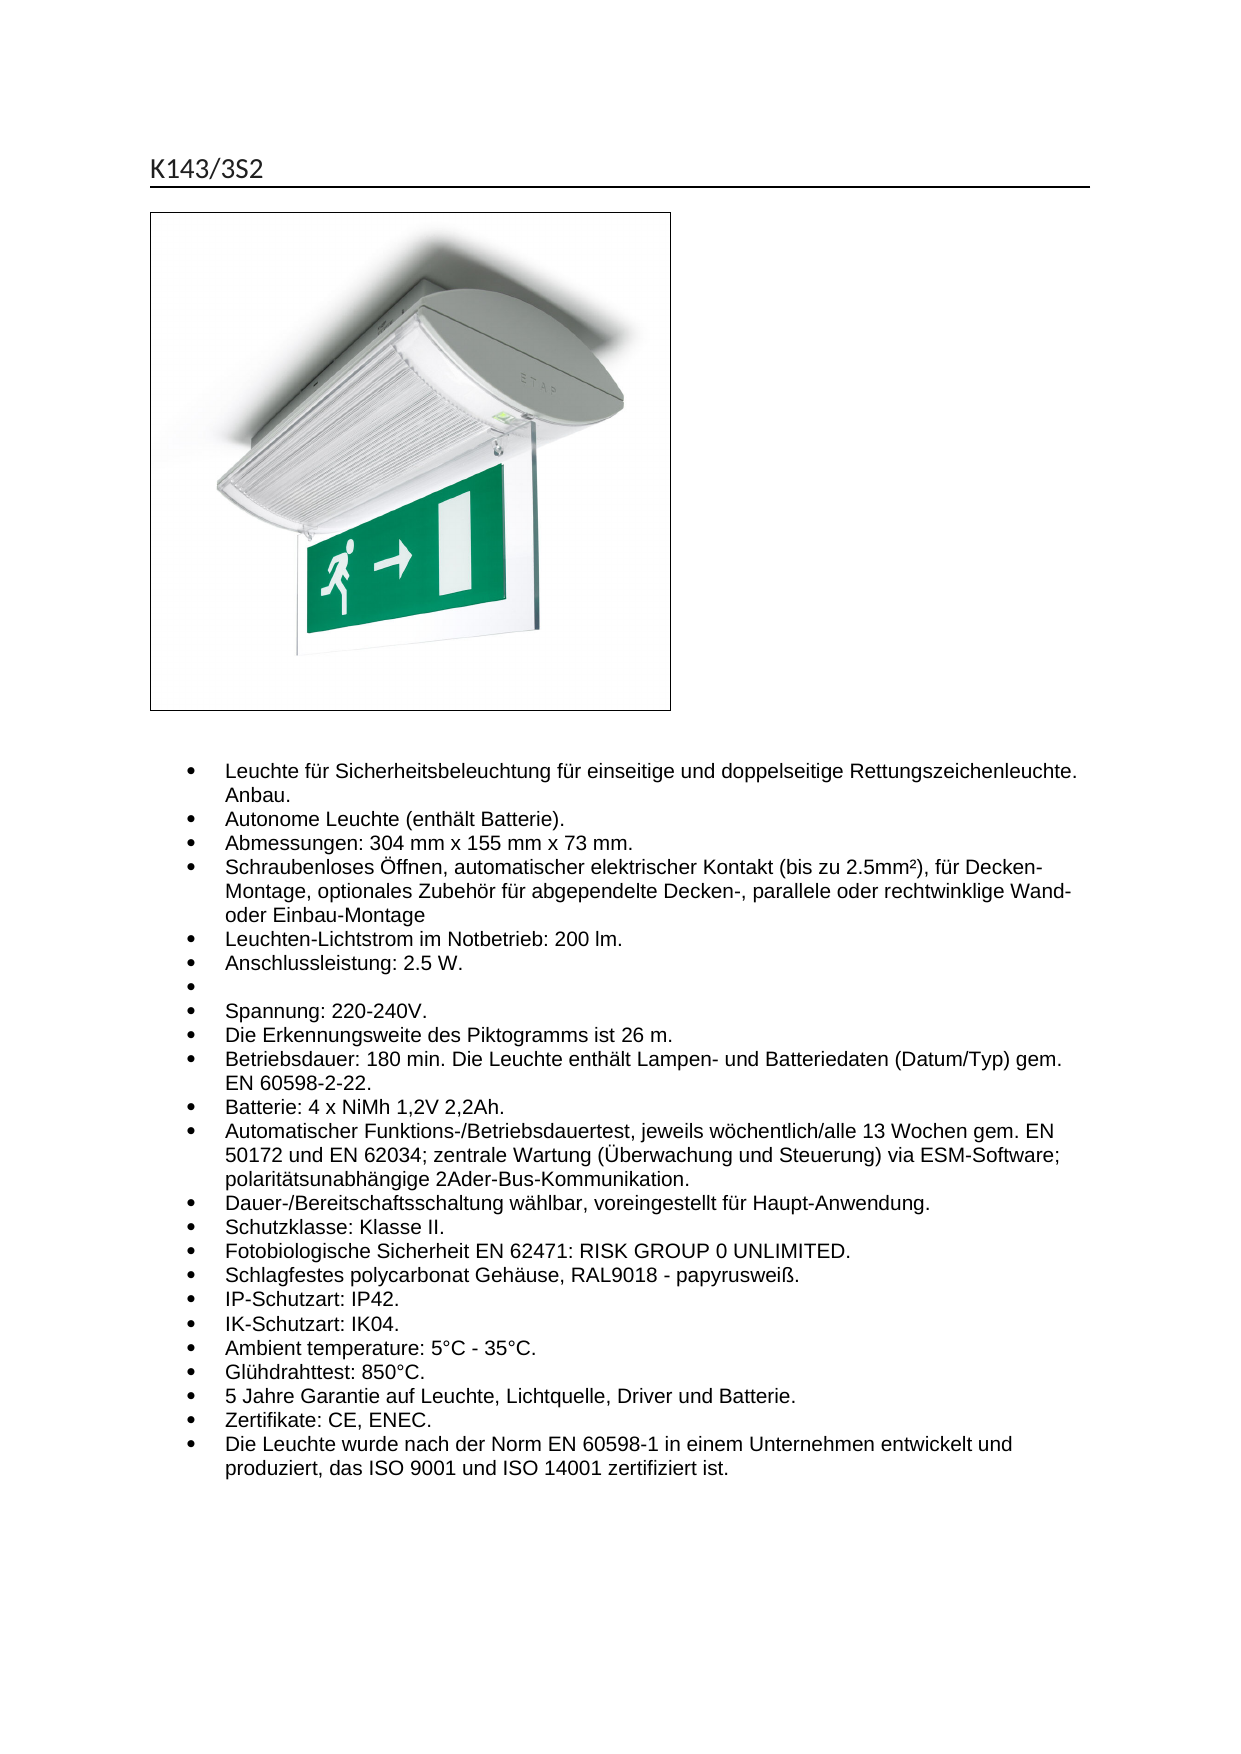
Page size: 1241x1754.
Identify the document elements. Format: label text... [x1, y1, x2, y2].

list Die Leuchte wurde nach der Norm EN 60598-1 in einem Unternehmen entwickelt und produziert, das ISO 9001 und ISO 14001 zertifiziert ist. [187, 1432, 1090, 1480]
list Abmessungen: 304 mm x 155 mm x 73 mm. [187, 831, 1090, 855]
list Schraubenloses Öffnen, automatischer elektrischer Kontakt (bis zu 2.5mm²), für Decken-Montage, optionales Zubehör für abgependelte Decken-, parallele oder rechtwinklige Wand- oder Einbau-Montage [187, 855, 1090, 927]
list Betriebsdauer: 180 min. Die Leuchte enthält Lampen- und Batteriedaten (Datum/Typ) gem. EN 60598-2-22. [187, 1047, 1090, 1095]
list Leuchte für Sicherheitsbeleuchtung für einseitige und doppelseitige Rettungszeichenleuchte. Anbau. [187, 758, 1090, 807]
text K143/3S2 [150, 150, 1090, 186]
list Die Erkennungsweite des Piktogramms ist 26 m. [187, 1023, 1090, 1047]
list IP-Schutzart: IP42. [187, 1287, 1090, 1311]
list Schlagfestes polycarbonat Gehäuse, RAL9018 - papyrusweiß. [187, 1263, 1090, 1287]
list Dauer-/Bereitschaftsschaltung wählbar, voreingestellt für Haupt-Anwendung. [187, 1191, 1090, 1215]
list Batterie: 4 x NiMh 1,2V 2,2Ah. [187, 1095, 1090, 1119]
list Fotobiologische Sicherheit EN 62471: RISK GROUP 0 UNLIMITED. [187, 1239, 1090, 1263]
list Schutzklasse: Klasse II. [187, 1215, 1090, 1239]
list Ambient temperature: 5°C - 35°C. [187, 1335, 1090, 1359]
list IK-Schutzart: IK04. [187, 1311, 1090, 1335]
list Automatischer Funktions-/Betriebsdauertest, jeweils wöchentlich/alle 13 Wochen gem. EN 50172 und EN 62034; zentrale Wartung (Überwachung und Steuerung) via ESM-Software; polaritätsunabhängige 2Ader-Bus-Kommunikation. [187, 1119, 1090, 1191]
list Spannung: 220-240V. [187, 999, 1090, 1023]
list Zertifikate: CE, ENEC. [187, 1408, 1090, 1432]
list 5 Jahre Garantie auf Leuchte, Lichtquelle, Driver und Batterie. [187, 1383, 1090, 1408]
list Autonome Leuchte (enthält Batterie). [187, 807, 1090, 831]
list Anschlussleistung: 2.5 W. [187, 951, 1090, 975]
list Leuchten-Lichtstrom im Notbetrieb: 200 lm. [187, 927, 1090, 951]
list Glühdrahttest: 850°C. [187, 1359, 1090, 1383]
picture [151, 213, 670, 710]
